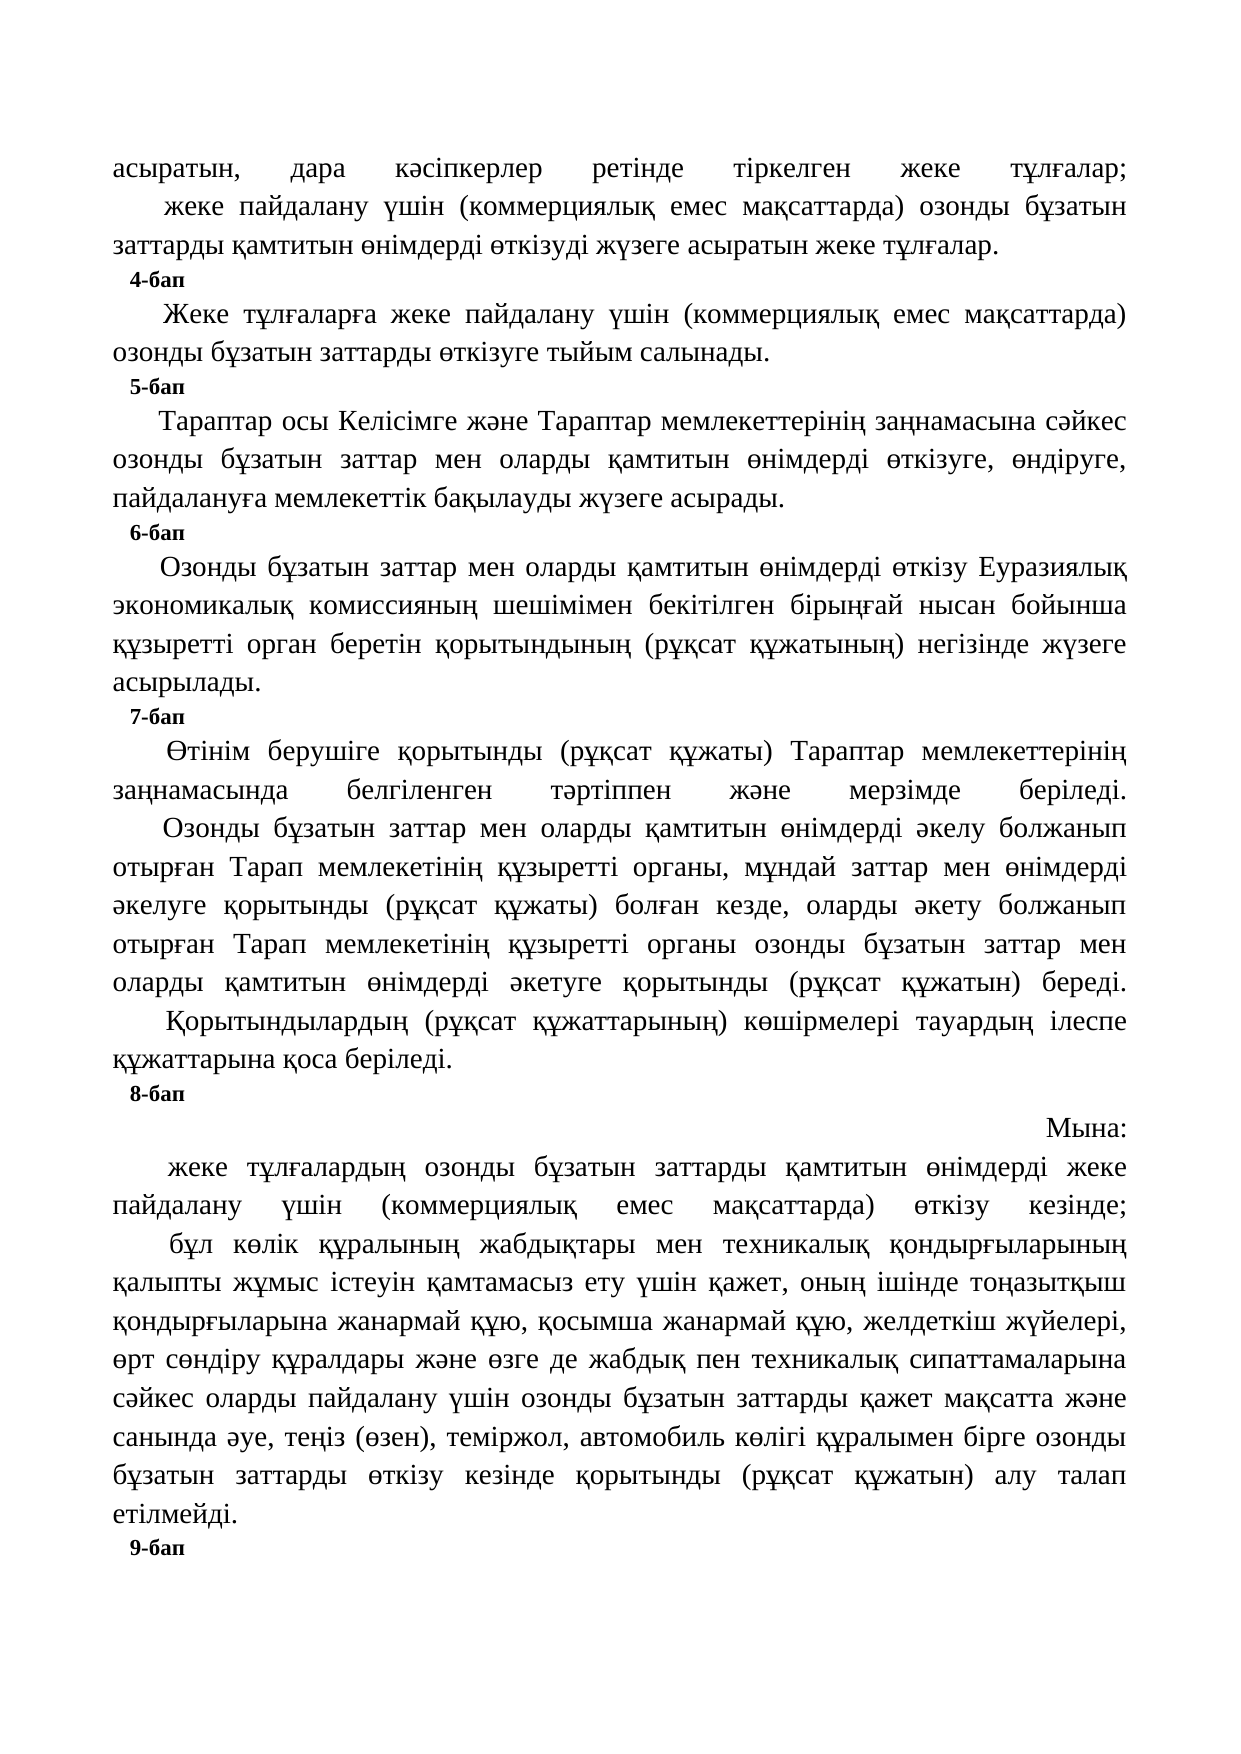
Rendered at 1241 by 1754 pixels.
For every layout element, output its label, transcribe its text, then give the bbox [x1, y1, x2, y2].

text 6-бап [112, 519, 1128, 545]
text 8-бап [112, 1080, 1128, 1107]
text 7-бап [112, 703, 1128, 729]
text Өтінім берушіге қорытынды (рұқсат құжаты) Тараптар мемлекеттерінің заңнамасында белгіленген тәртіппен және мерзімде беріледі. Озонды бұзатын заттар мен оларды қамтитын өнімдерді әкелу болжанып отырған Тарап мемлекетінің құзыретті органы, мұндай заттар мен өнімдерді әкелуге қорытынды (рұқсат құжаты) болған кезде, оларды әкету болжанып отырған Тарап мемлекетінің құзыретті органы озонды бұзатын заттар мен оларды қамтитын өнімдерді әкетуге қорытынды (рұқсат құжатын) береді. Қорытындылардың (рұқсат құжаттарының) көшірмелері тауардың ілеспе құжаттарына қоса беріледі. [112, 733, 1128, 1075]
text Озонды бұзатын заттар мен оларды қамтитын өнімдерді өткізу Еуразиялық экономикалық комиссияның шешімімен бекітілген бірыңғай нысан бойынша құзыретті орган беретін қорытындының (рұқсат құжатының) негізінде жүзеге асырылады. [112, 549, 1128, 698]
text 9-бап [112, 1534, 1128, 1561]
text Жеке тұлғаларға жеке пайдалану үшін (коммерциялық емес мақсаттарда) озонды бұзатын заттарды өткізуге тыйым салынады. [112, 296, 1128, 368]
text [112, 150, 1128, 261]
text 5-бап [112, 373, 1128, 399]
text Мына: жеке тұлғалардың озонды бұзатын заттарды қамтитын өнімдерді жеке пайдалану үшін (коммерциялық емес мақсаттарда) өткізу кезінде; бұл көлік құралының жабдықтары мен техникалық қондырғыларының қалыпты жұмыс істеуін қамтамасыз ету үшін қажет, оның ішінде тоңазытқыш қондырғыларына жанармай құю, қосымша жанармай құю, желдеткіш жүйелері, өрт сөндіру құралдары және өзге де жабдық пен техникалық сипаттамаларына сәйкес оларды пайдалану үшін озонды бұзатын заттарды қажет мақсатта және санында әуе, теңіз (өзен), теміржол, автомобиль көлігі құралымен бірге озонды бұзатын заттарды өткізу кезінде қорытынды (рұқсат құжатын) алу талап етілмейді. [112, 1110, 1128, 1529]
text 4-бап [112, 266, 1128, 292]
text Тараптар осы Келісімге және Тараптар мемлекеттерінің заңнамасына сәйкес озонды бұзатын заттар мен оларды қамтитын өнімдерді өткізуге, өндіруге, пайдалануға мемлекеттік бақылауды жүзеге асырады. [112, 403, 1128, 514]
